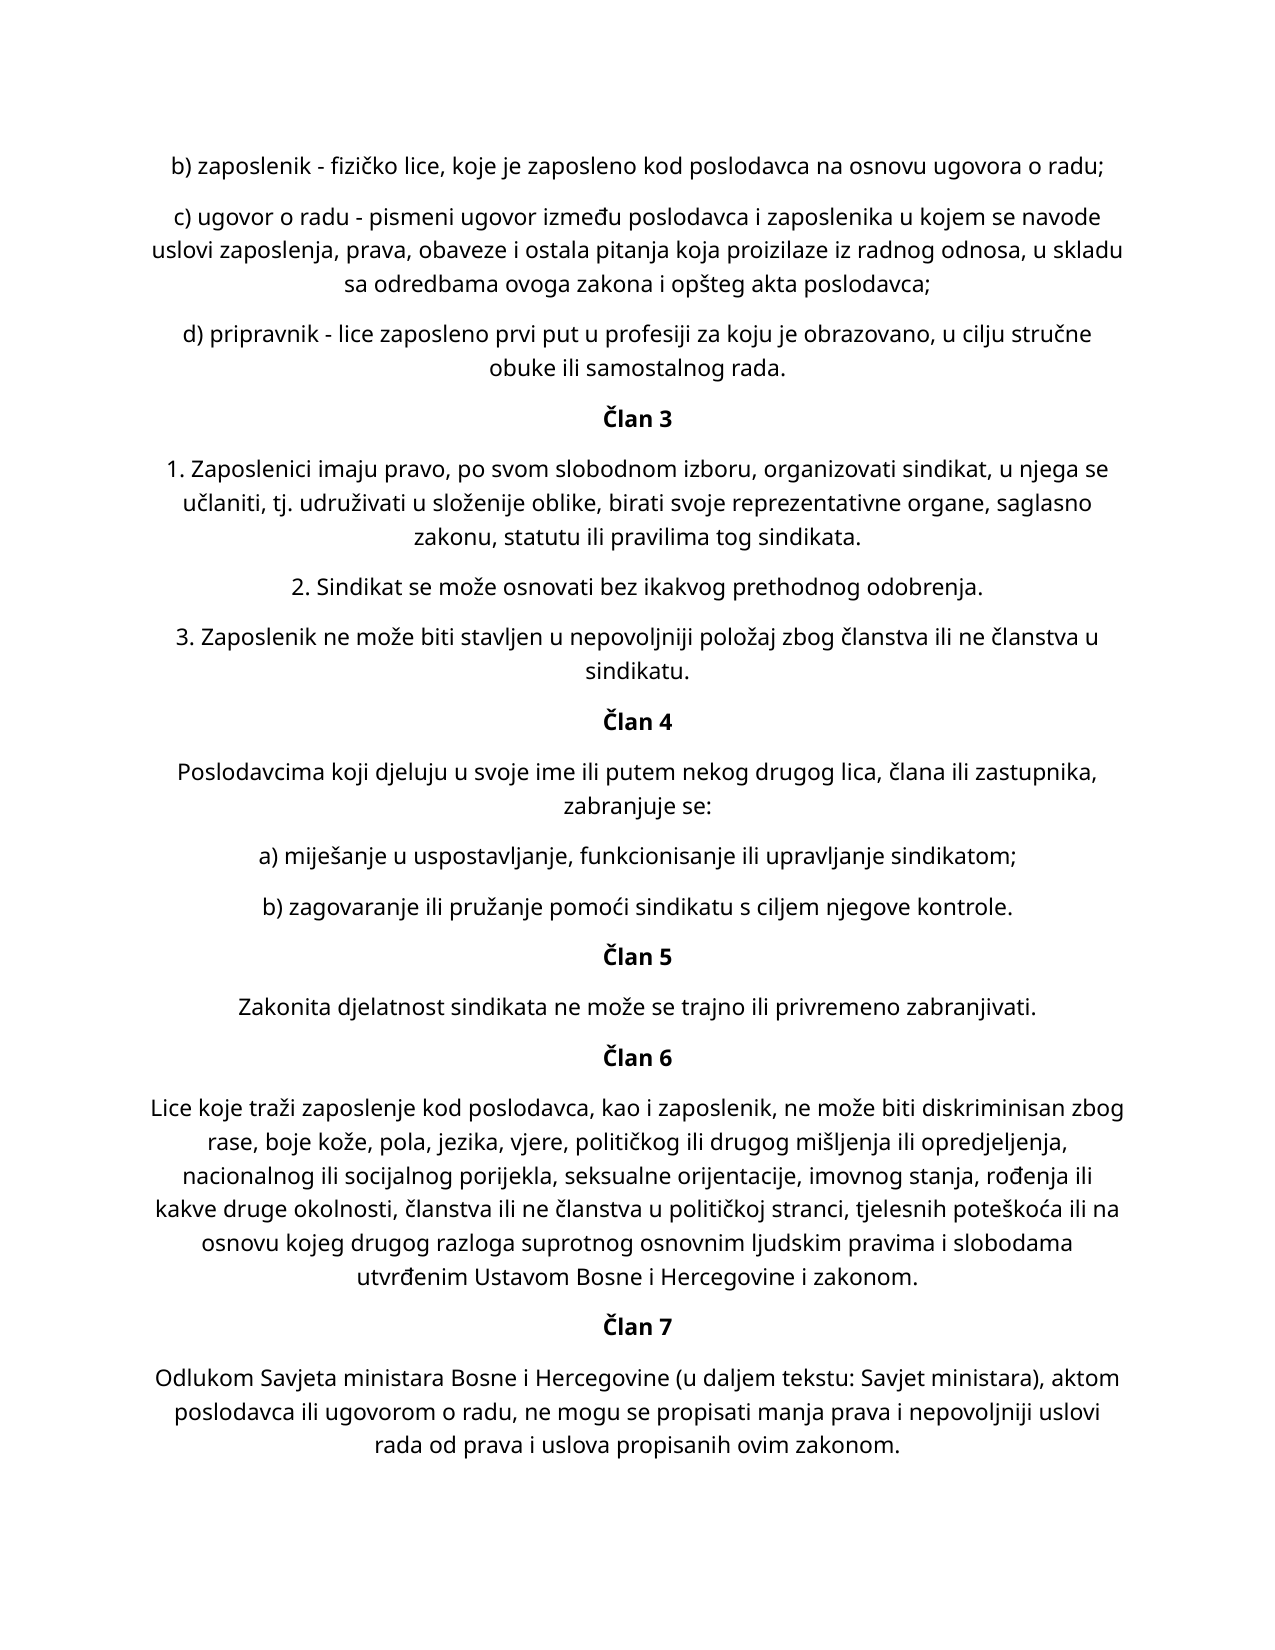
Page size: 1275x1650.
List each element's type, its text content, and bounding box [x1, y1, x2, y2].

text Član 7 [150, 1311, 1125, 1342]
text d) pripravnik - lice zaposleno prvi put u profesiji za koju je obrazovano, u cilju stručne obuke ili samostalnog rada. [150, 318, 1125, 383]
text a) miješanje u uspostavljanje, funkcionisanje ili upravljanje sindikatom; [150, 840, 1125, 871]
text Član 3 [150, 402, 1125, 434]
text Član 4 [150, 705, 1125, 737]
text 2. Sindikat se može osnovati bez ikakvog prethodnog odobrenja. [150, 571, 1125, 602]
text 1. Zaposlenici imaju pravo, po svom slobodnom izboru, organizovati sindikat, u njega se učlaniti, tj. udruživati u složenije oblike, birati svoje reprezentativne organe, saglasno zakonu, statutu ili pravilima tog sindikata. [150, 453, 1125, 552]
text Član 5 [150, 941, 1125, 972]
text Član 6 [150, 1042, 1125, 1073]
text Lice koje traži zaposlenje kod poslodavca, kao i zaposlenik, ne može biti diskriminisan zbog rase, boje kože, pola, jezika, vjere, političkog ili drugog mišljenja ili opredjeljenja, nacionalnog ili socijalnog porijekla, seksualne orijentacije, imovnog stanja, rođenja ili kakve druge okolnosti, članstva ili ne članstva u političkoj stranci, tjelesnih poteškoća ili na osnovu kojeg drugog razloga suprotnog osnovnim ljudskim pravima i slobodama utvrđenim Ustavom Bosne i Hercegovine i zakonom. [150, 1092, 1125, 1292]
text 3. Zaposlenik ne može biti stavljen u nepovoljniji položaj zbog članstva ili ne članstva u sindikatu. [150, 621, 1125, 686]
text Poslodavcima koji djeluju u svoje ime ili putem nekog drugog lica, člana ili zastupnika, zabranjuje se: [150, 756, 1125, 821]
text b) zagovaranje ili pružanje pomoći sindikatu s ciljem njegove kontrole. [150, 890, 1125, 922]
text c) ugovor o radu - pismeni ugovor između poslodavca i zaposlenika u kojem se navode uslovi zaposlenja, prava, obaveze i ostala pitanja koja proizilaze iz radnog odnosa, u skladu sa odredbama ovoga zakona i opšteg akta poslodavca; [150, 200, 1125, 299]
text Odlukom Savjeta ministara Bosne i Hercegovine (u daljem tekstu: Savjet ministara), aktom poslodavca ili ugovorom o radu, ne mogu se propisati manja prava i nepovoljniji uslovi rada od prava i uslova propisanih ovim zakonom. [150, 1362, 1125, 1460]
text b) zaposlenik - fizičko lice, koje je zaposleno kod poslodavca na osnovu ugovora o radu; [150, 150, 1125, 181]
text Zakonita djelatnost sindikata ne može se trajno ili privremeno zabranjivati. [150, 991, 1125, 1022]
